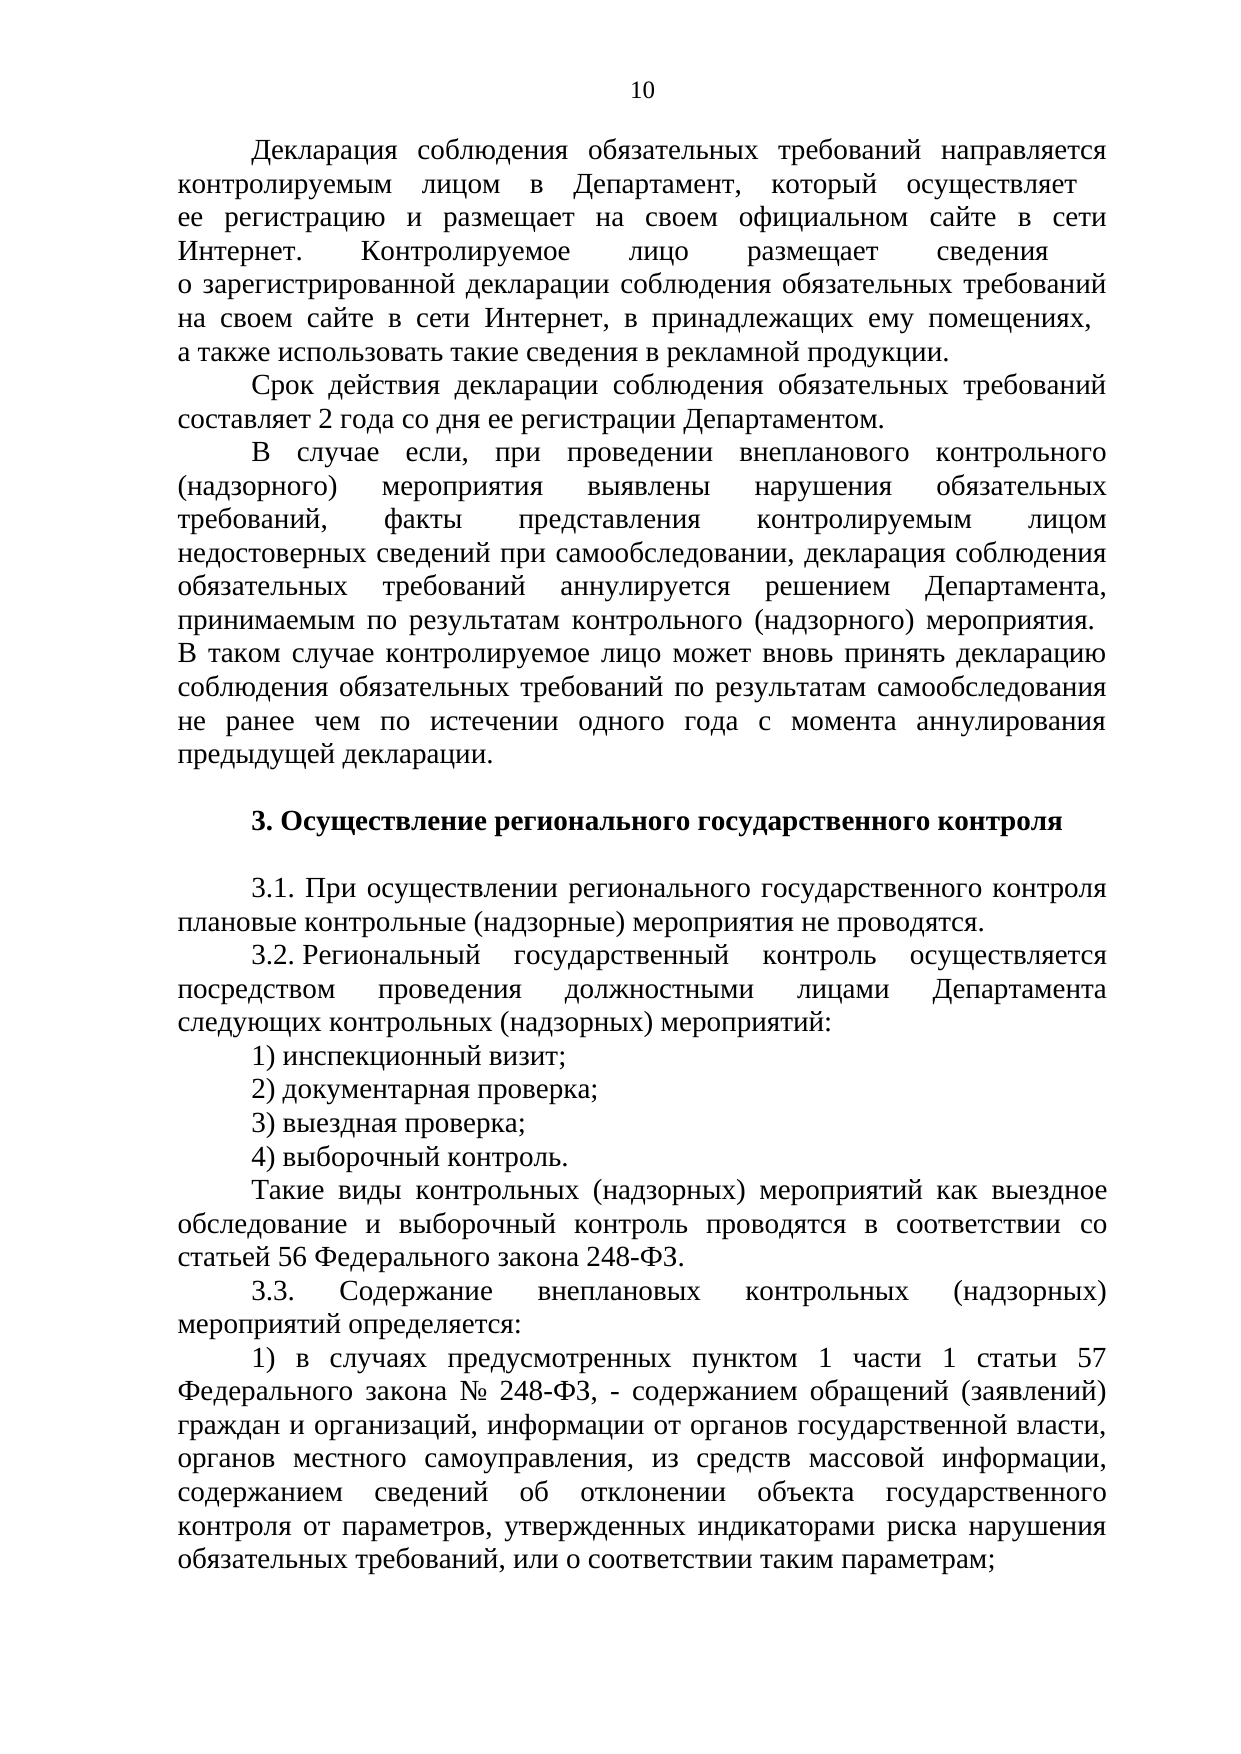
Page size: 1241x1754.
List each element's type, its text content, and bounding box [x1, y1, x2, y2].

text 3) выездная проверка; [177, 1105, 1107, 1139]
text 1) в случаях предусмотренных пунктом 1 части 1 статьи 57 Федерального закона № 248-ФЗ, - содержанием обращений (заявлений) граждан и организаций, информации от органов государственной власти, органов местного самоуправления, из средств массовой информации, содержанием сведений об отклонении объекта государственного контроля от параметров, утвержденных индикаторами риска нарушения обязательных требований, или о соответствии таким параметрам; [177, 1340, 1107, 1575]
text 4) выборочный контроль. [177, 1139, 1107, 1172]
text 3.2. Региональный государственный контроль осуществляется посредством проведения должностными лицами Департамента следующих контрольных (надзорных) мероприятий: [177, 937, 1107, 1038]
text 1) инспекционный визит; [177, 1038, 1107, 1072]
text 3. Осуществление регионального государственного контроля [177, 803, 1107, 837]
text 2) документарная проверка; [177, 1072, 1107, 1105]
text В случае если, при проведении внепланового контрольного (надзорного) мероприятия выявлены нарушения обязательных требований, факты представления контролируемым лицом недостоверных сведений при самообследовании, декларация соблюдения обязательных требований аннулируется решением Департамента, принимаемым по результатам контрольного (надзорного) мероприятия. В таком случае контролируемое лицо может вновь принять декларацию соблюдения обязательных требований по результатам самообследования не ранее чем по истечении одного года с момента аннулирования предыдущей декларации. [177, 434, 1107, 770]
text Срок действия декларации соблюдения обязательных требований составляет 2 года со дня ее регистрации Департаментом. [177, 367, 1107, 434]
text Такие виды контрольных (надзорных) мероприятий как выездное обследование и выборочный контроль проводятся в соответствии со статьей 56 Федерального закона 248-ФЗ. [177, 1172, 1107, 1273]
text 3.3. Содержание внеплановых контрольных (надзорных) мероприятий определяется: [177, 1273, 1107, 1340]
text Декларация соблюдения обязательных требований направляется контролируемым лицом в Департамент, который осуществляет ее регистрацию и размещает на своем официальном сайте в сети Интернет. Контролируемое лицо размещает сведения о зарегистрированной декларации соблюдения обязательных требований на своем сайте в сети Интернет, в принадлежащих ему помещениях, а также использовать такие сведения в рекламной продукции. [177, 132, 1107, 367]
text 3.1. При осуществлении регионального государственного контроля плановые контрольные (надзорные) мероприятия не проводятся. [177, 870, 1107, 937]
